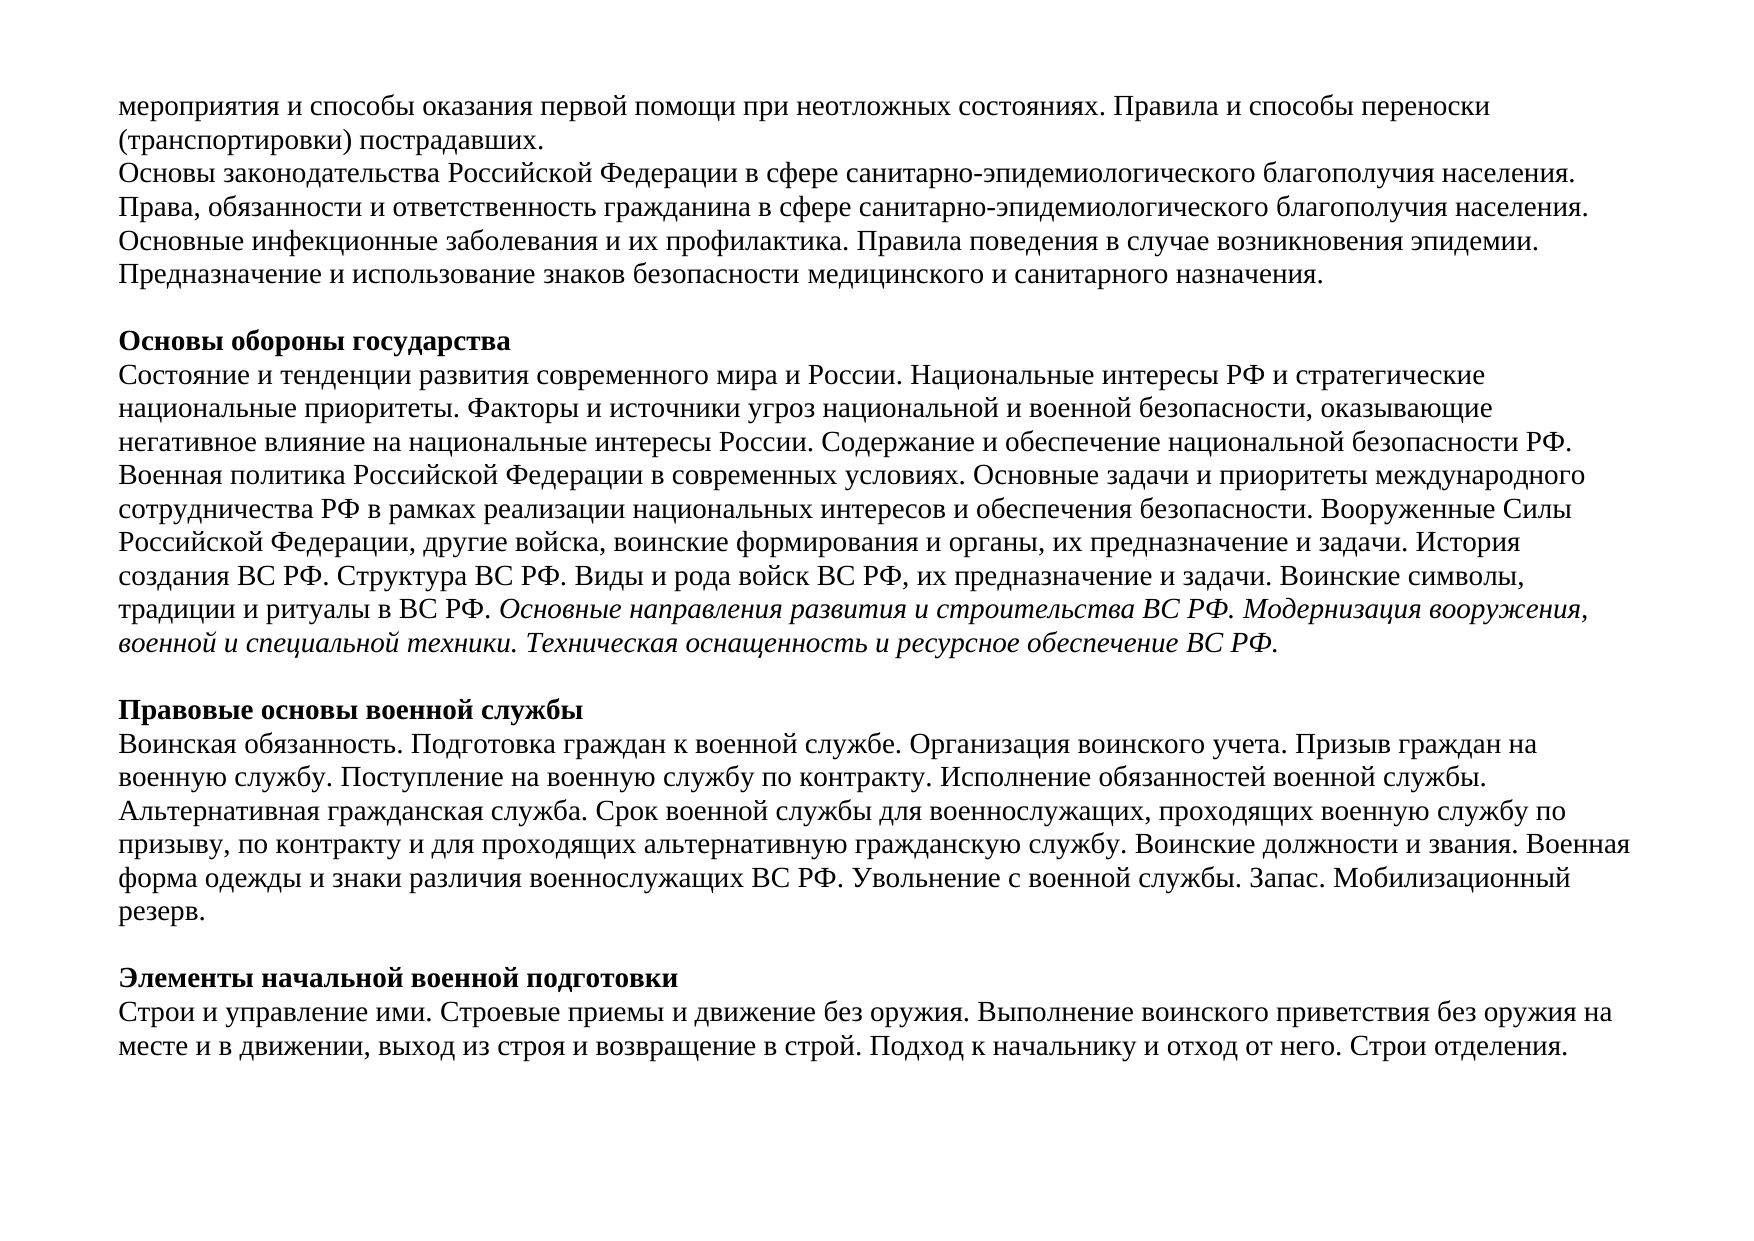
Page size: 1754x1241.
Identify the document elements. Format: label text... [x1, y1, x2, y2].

text Основы законодательства Российской Федерации в сфере санитарно-эпидемиологического благополучия населения. Права, обязанности и ответственность гражданина в сфере санитарно-эпидемиологического благополучия населения. Основные инфекционные заболевания и их профилактика. Правила поведения в случае возникновения эпидемии. Предназначение и использование знаков безопасности медицинского и санитарного назначения. [118, 156, 1636, 290]
text Воинская обязанность. Подготовка граждан к военной службе. Организация воинского учета. Призыв граждан на военную службу. Поступление на военную службу по контракту. Исполнение обязанностей военной службы. Альтернативная гражданская служба. Срок военной службы для военнослужащих, проходящих военную службу по призыву, по контракту и для проходящих альтернативную гражданскую службу. Воинские должности и звания. Военная форма одежды и знаки различия военнослужащих ВС РФ. Увольнение с военной службы. Запас. Мобилизационный резерв. [118, 726, 1636, 927]
text Основы обороны государства [118, 323, 1636, 357]
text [118, 88, 1636, 156]
text Строи и управление ими. Строевые приемы и движение без оружия. Выполнение воинского приветствия без оружия на месте и в движении, выход из строя и возвращение в строй. Подход к начальнику и отход от него. Строи отделения. [118, 994, 1636, 1061]
text Элементы начальной военной подготовки [118, 961, 1636, 994]
text Состояние и тенденции развития современного мира и России. Национальные интересы РФ и стратегические национальные приоритеты. Факторы и источники угроз национальной и военной безопасности, оказывающие негативное влияние на национальные интересы России. Содержание и обеспечение национальной безопасности РФ. Военная политика Российской Федерации в современных условиях. Основные задачи и приоритеты международного сотрудничества РФ в рамках реализации национальных интересов и обеспечения безопасности. Вооруженные Силы Российской Федерации, другие войска, воинские формирования и органы, их предназначение и задачи. История создания ВС РФ. Структура ВС РФ. Виды и рода войск ВС РФ, их предназначение и задачи. Воинские символы, традиции и ритуалы в ВС РФ. Основные направления развития и строительства ВС РФ. Модернизация вооружения, военной и специальной техники. Техническая оснащенность и ресурсное обеспечение ВС РФ. [118, 357, 1636, 659]
text Правовые основы военной службы [118, 692, 1636, 726]
